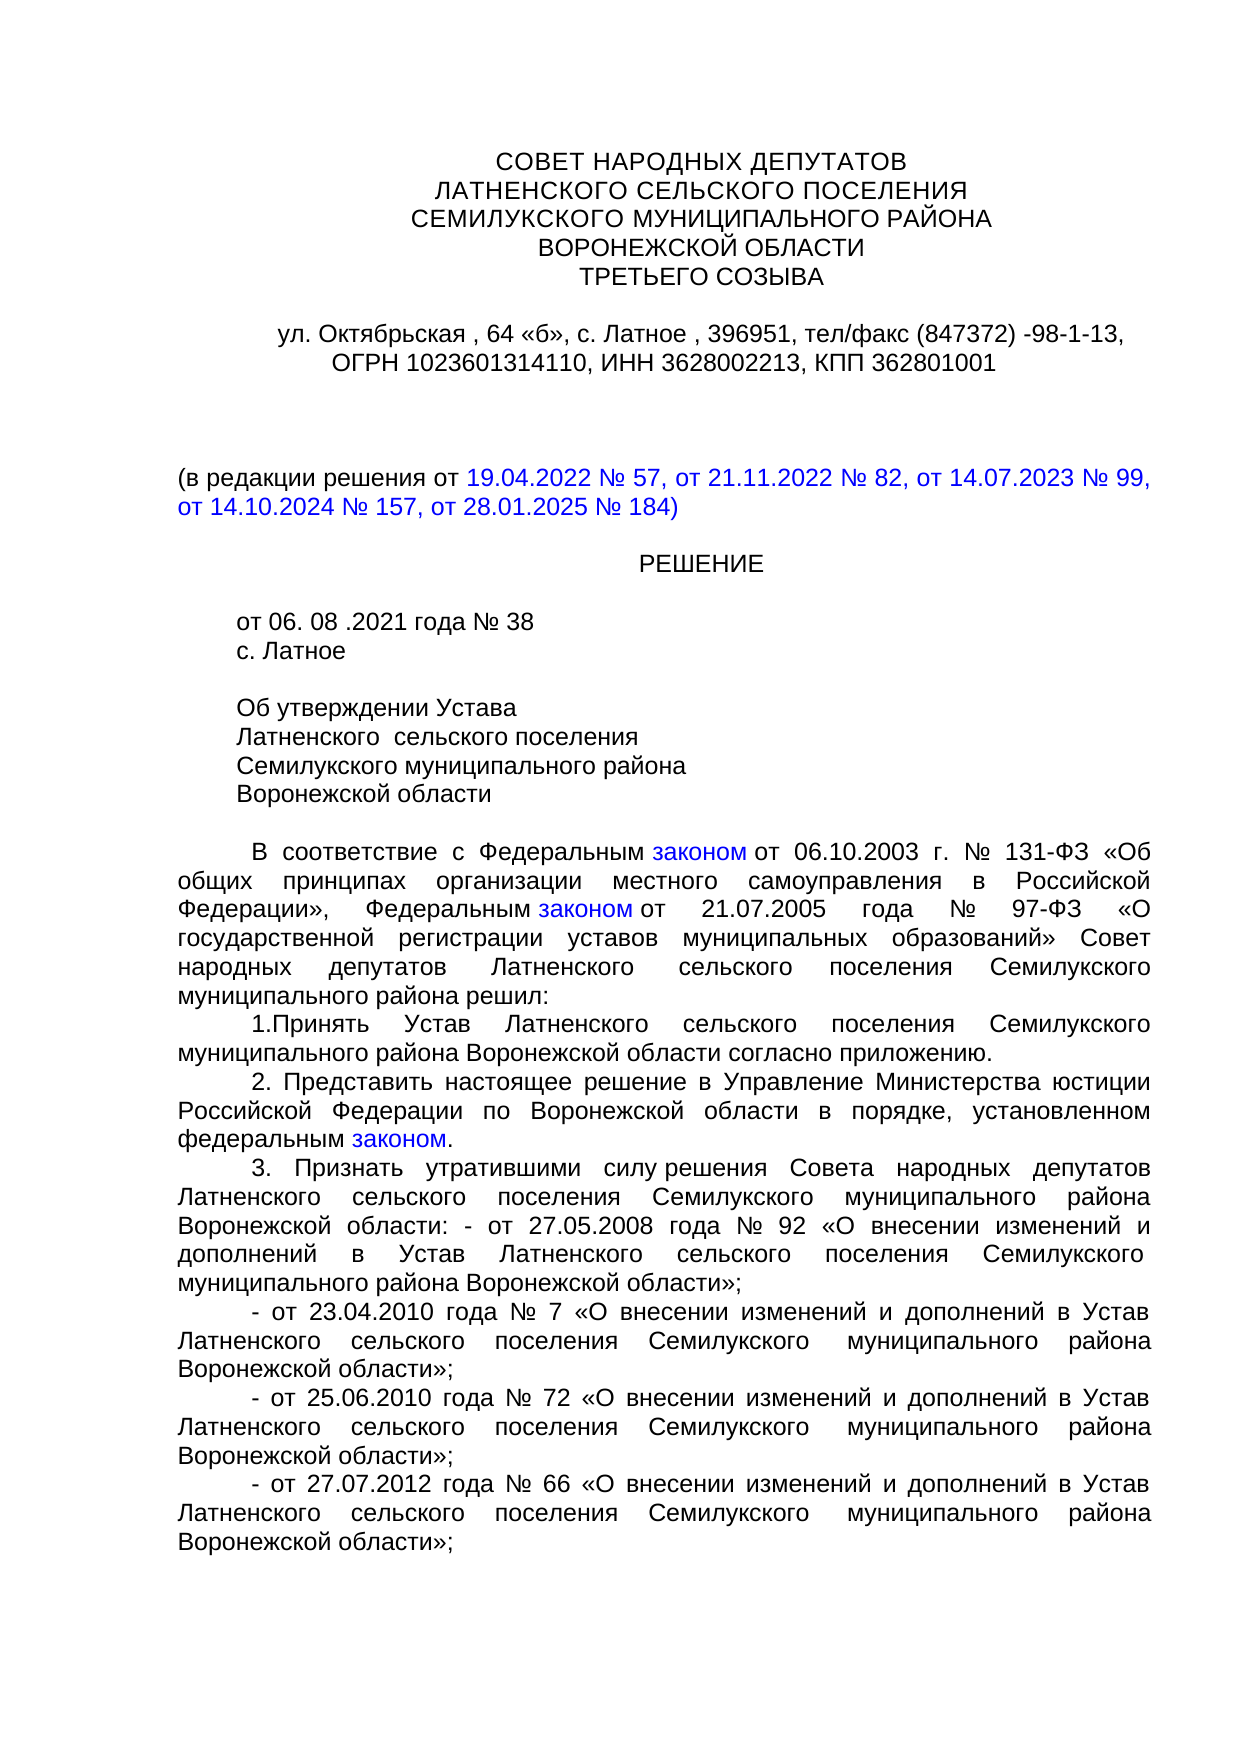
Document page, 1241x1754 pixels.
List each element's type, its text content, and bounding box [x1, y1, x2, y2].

text ВОРОНЕЖСКОЙ ОБЛАСТИ [177, 233, 1152, 262]
text (в редакции решения от 19.04.2022 № 57, от 21.11.2022 № 82, от 14.07.2023 № 99, от 14.10.2024 № 157, от 28.01.2025 № 184) [177, 434, 1152, 521]
text СЕМИЛУКСКОГО МУНИЦИПАЛЬНОГО РАЙОНА [177, 204, 1152, 233]
text от 06. 08 .2021 года № 38 [177, 607, 1152, 636]
text 3. Признать утратившими силу решения Совета народных депутатов Латненского сельского поселения Семилукского муниципального района Воронежской области: - от 27.05.2008 года № 92 «О внесении изменений и дополнений в Устав Латненского сельского поселения Семилукского муниципального района Воронежской области»; [177, 1153, 1152, 1297]
text Воронежской области [177, 779, 1152, 808]
text с. Латное [177, 636, 1152, 664]
text Латненского сельского поселения [177, 722, 1152, 751]
text СОВЕТ НАРОДНЫХ ДЕПУТАТОВ [177, 147, 1152, 176]
text РЕШЕНИЕ [177, 549, 1152, 578]
text Об утверждении Устава [177, 693, 1152, 722]
text - от 23.04.2010 года № 7 «О внесении изменений и дополнений в Устав Латненского сельского поселения Семилукского муниципального района Воронежской области»; [177, 1297, 1152, 1383]
text В соответствие с Федеральным законом от 06.10.2003 г. № 131-ФЗ «Об общих принципах организации местного самоуправления в Российской Федерации», Федеральным законом от 21.07.2005 года № 97-ФЗ «О государственной регистрации уставов муниципальных образований» Совет народных депутатов Латненского сельского поселения Семилукского муниципального района решил: [177, 837, 1152, 1009]
text ТРЕТЬЕГО СОЗЫВА [177, 262, 1152, 291]
text 2. Представить настоящее решение в Управление Министерства юстиции Российской Федерации по Воронежской области в порядке, установленном федеральным законом. [177, 1067, 1152, 1153]
text - от 25.06.2010 года № 72 «О внесении изменений и дополнений в Устав Латненского сельского поселения Семилукского муниципального района Воронежской области»; [177, 1383, 1152, 1469]
text Семилукского муниципального района [177, 751, 1152, 779]
text ул. Октябрьская , 64 «б», с. Латное , 396951, тел/факс (847372) -98-1-13, ОГРН 1023601314110, ИНН 3628002213, КПП 362801001 [177, 319, 1152, 377]
text - от 27.07.2012 года № 66 «О внесении изменений и дополнений в Устав Латненского сельского поселения Семилукского муниципального района Воронежской области»; [177, 1469, 1152, 1556]
text 1.Принять Устав Латненского сельского поселения Семилукского муниципального района Воронежской области согласно приложению. [177, 1009, 1152, 1067]
text ЛАТНЕНСКОГО СЕЛЬСКОГО ПОСЕЛЕНИЯ [177, 176, 1152, 204]
